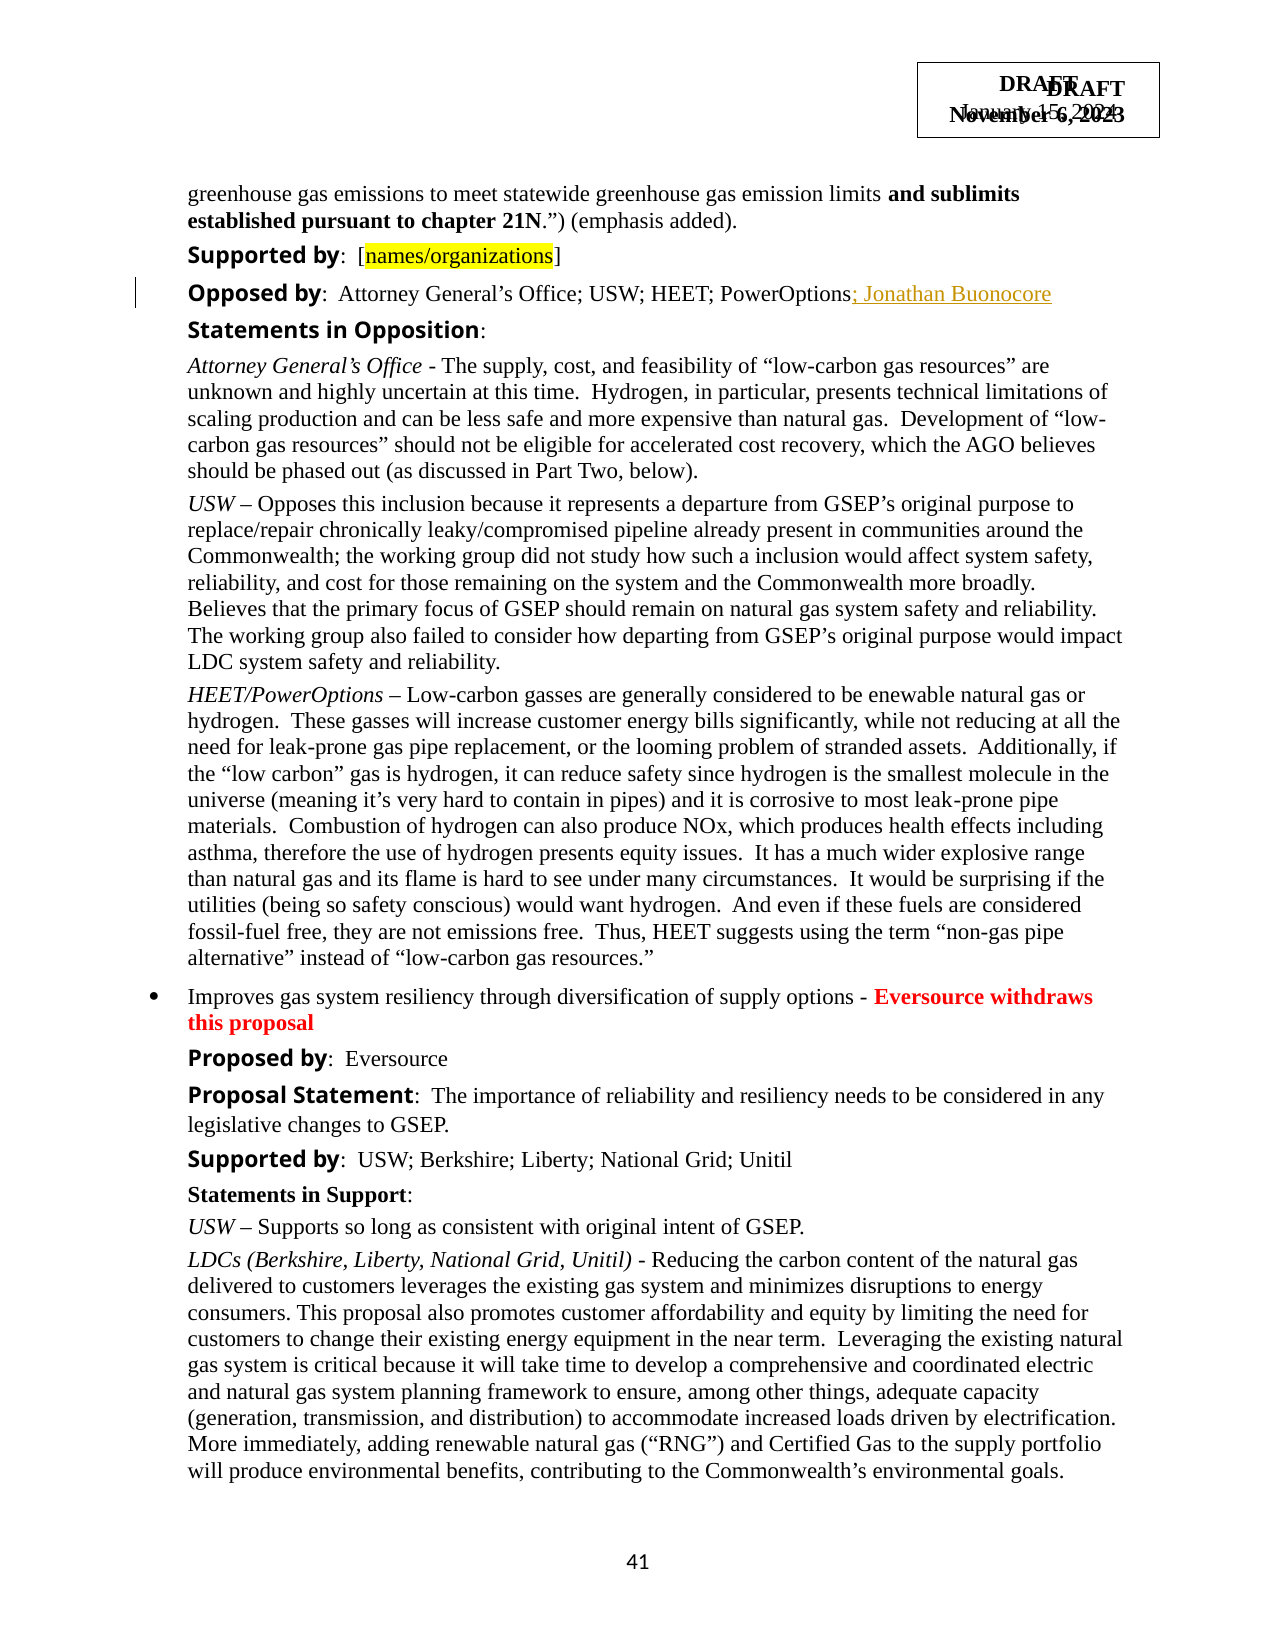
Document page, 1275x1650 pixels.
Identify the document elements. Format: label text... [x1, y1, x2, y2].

list Attorney General’s Office - The supply, cost, and feasibility of “low-carbon gas resources” are unknown and highly uncertain at this time. Hydrogen, in particular, presents technical limitations of scaling production and can be less safe and more expensive than natural gas. Development of “low-carbon gas resources” should not be eligible for accelerated cost recovery, which the AGO believes should be phased out (as discussed in Part Two, below). [187, 352, 1125, 484]
list Statements in Support: [187, 1181, 1125, 1207]
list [187, 1246, 1125, 1483]
list USW – Opposes this inclusion because it represents a departure from GSEP’s original purpose to replace/repair chronically leaky/compromised pipeline already present in communities around the Commonwealth; the working group did not study how such a inclusion would affect system safety, reliability, and cost for those remaining on the system and the Commonwealth more broadly. Believes that the primary focus of GSEP should remain on natural gas system safety and reliability. The working group also failed to consider how departing from GSEP’s original purpose would impact LDC system safety and reliability. [187, 490, 1125, 674]
list Supported by: USW; Berkshire; Liberty; National Grid; Unitil [187, 1143, 1125, 1174]
list Proposed by: Eversource [187, 1042, 1125, 1073]
list Statements in Opposition: [187, 314, 1125, 346]
list Proposal Statement: The importance of reliability and resiliency needs to be considered in any legislative changes to GSEP. [187, 1079, 1125, 1137]
list Supported by: [names/organizations] [187, 239, 1125, 271]
list Opposed by: Attorney General’s Office; USW; HEET; PowerOptions [187, 277, 1125, 308]
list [187, 180, 1125, 233]
list HEET/PowerOptions – Low-carbon gasses are generally considered to be enewable natural gas or hydrogen. These gasses will increase customer energy bills significantly, while not reducing at all the need for leak-prone gas pipe replacement, or the looming problem of stranded assets. Additionally, if the “low carbon” gas is hydrogen, it can reduce safety since hydrogen is the smallest molecule in the universe (meaning it’s very hard to contain in pipes) and it is corrosive to most leak-prone pipe materials. Combustion of hydrogen can also produce NOx, which produces health effects including asthma, therefore the use of hydrogen presents equity issues. It has a much wider explosive range than natural gas and its flame is hard to see under many circumstances. It would be surprising if the utilities (being so safety conscious) would want hydrogen. And even if these fuels are considered fossil-fuel free, they are not emissions free. Thus, HEET suggests using the term “non-gas pipe alternative” instead of “low-carbon gas resources.” [187, 681, 1125, 971]
list Improves gas system resiliency through diversification of supply options - Eversource withdraws this proposal [150, 983, 1125, 1036]
list USW – Supports so long as consistent with original intent of GSEP. [187, 1213, 1125, 1240]
